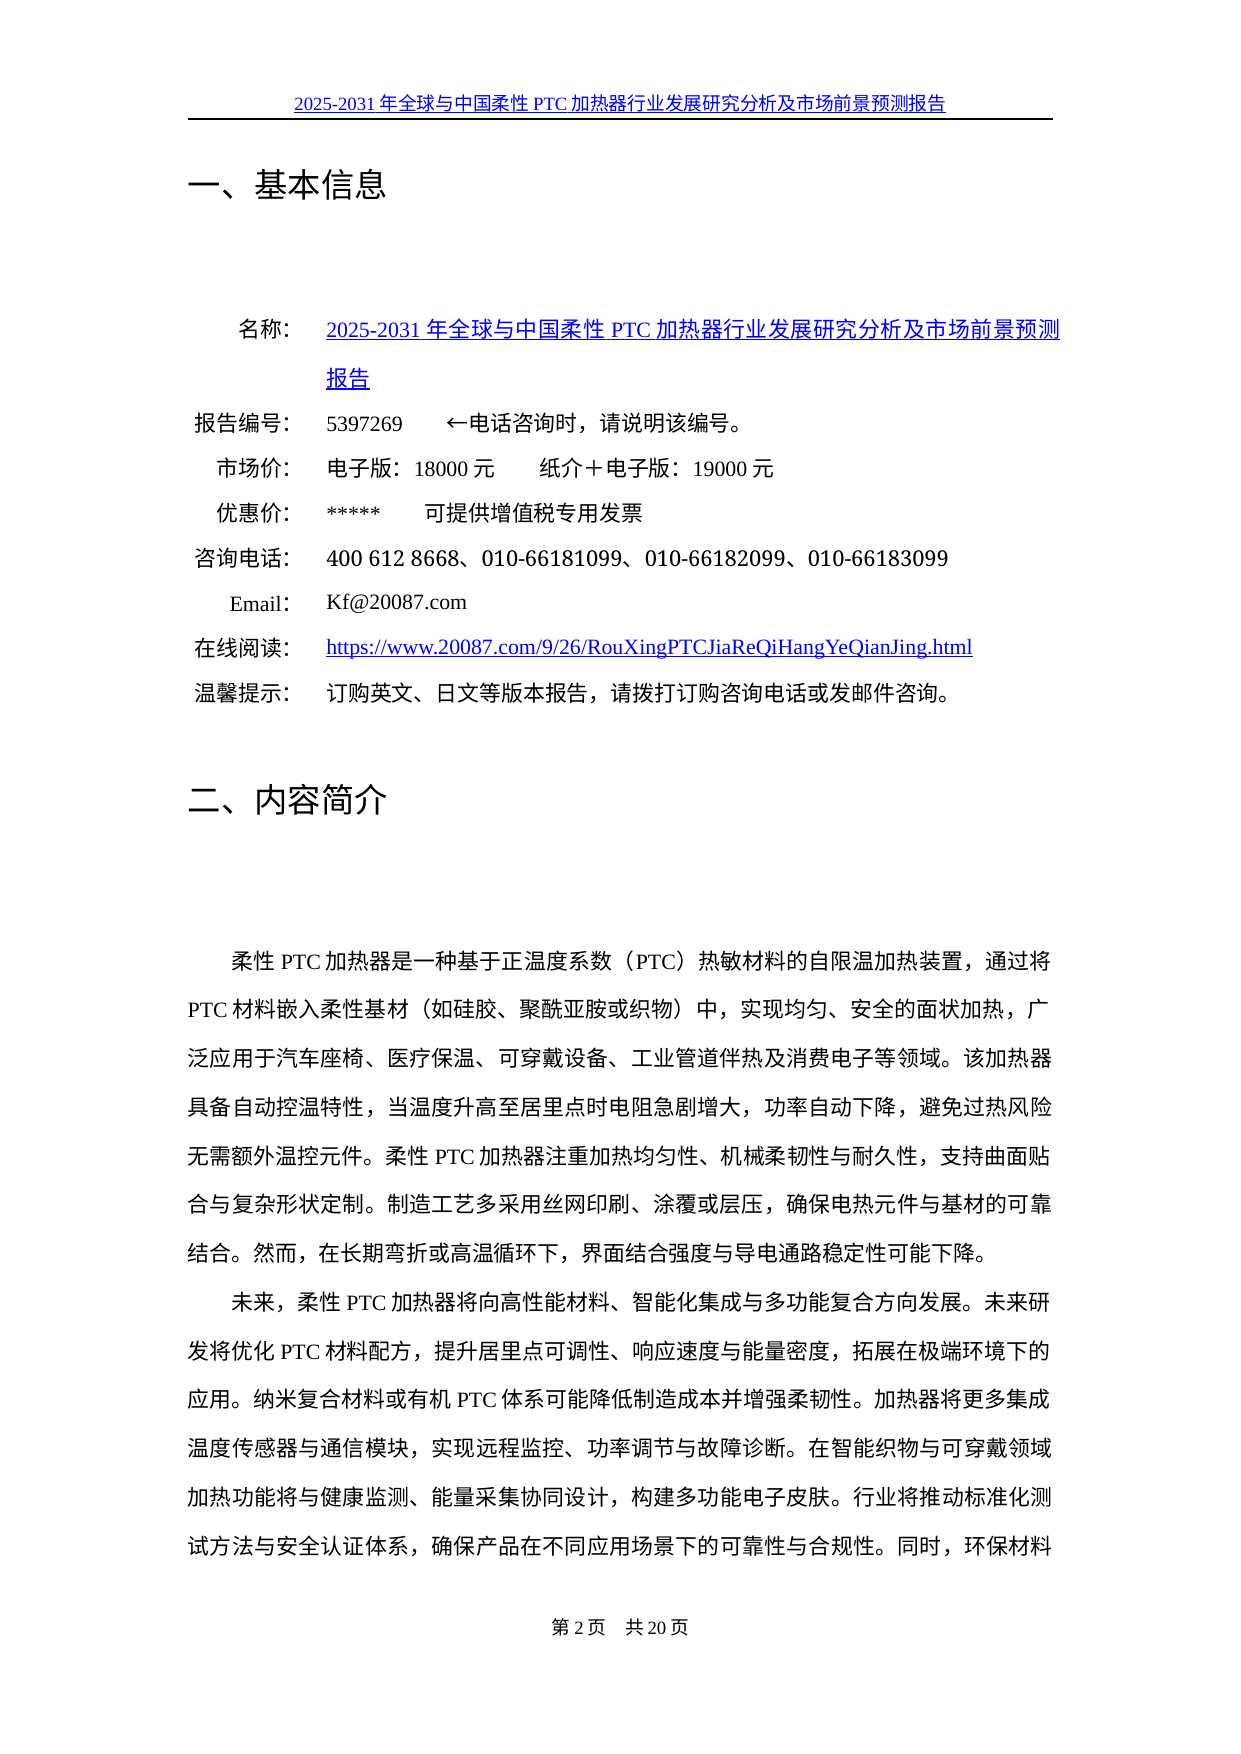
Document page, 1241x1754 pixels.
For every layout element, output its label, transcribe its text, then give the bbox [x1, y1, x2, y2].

table_cell 报告编号： [167, 405, 315, 450]
table_cell Kf@20087.com [315, 585, 1073, 630]
table_cell 市场价： [167, 450, 315, 495]
title 二、内容简介 [187, 766, 1053, 831]
table_cell 咨询电话： [167, 540, 315, 585]
table_cell [315, 630, 1073, 675]
table_cell 温馨提示： [167, 675, 315, 720]
table_cell 优惠价： [167, 495, 315, 540]
title 一、基本信息 [187, 150, 1053, 215]
table_cell 电子版：18000 元 纸介＋电子版：19000 元 [315, 450, 1073, 495]
table_cell 订购英文、日文等版本报告，请拨打订购咨询电话或发邮件咨询。 [315, 675, 1073, 720]
table_cell Email： [167, 585, 315, 630]
table_cell 5397269 ←电话咨询时，请说明该编号。 [315, 405, 1073, 450]
table_header 2025-2031年全球与中国柔性PTC加热器行业发展研究分析及市场前景预测报告 [315, 312, 1073, 405]
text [187, 943, 1053, 1561]
table_cell 400 612 8668、010-66181099、010-66182099、010-66183099 [315, 540, 1073, 585]
table_cell ***** 可提供增值税专用发票 [315, 495, 1073, 540]
table_cell 在线阅读： [167, 630, 315, 675]
table_header 名称： [167, 312, 315, 405]
